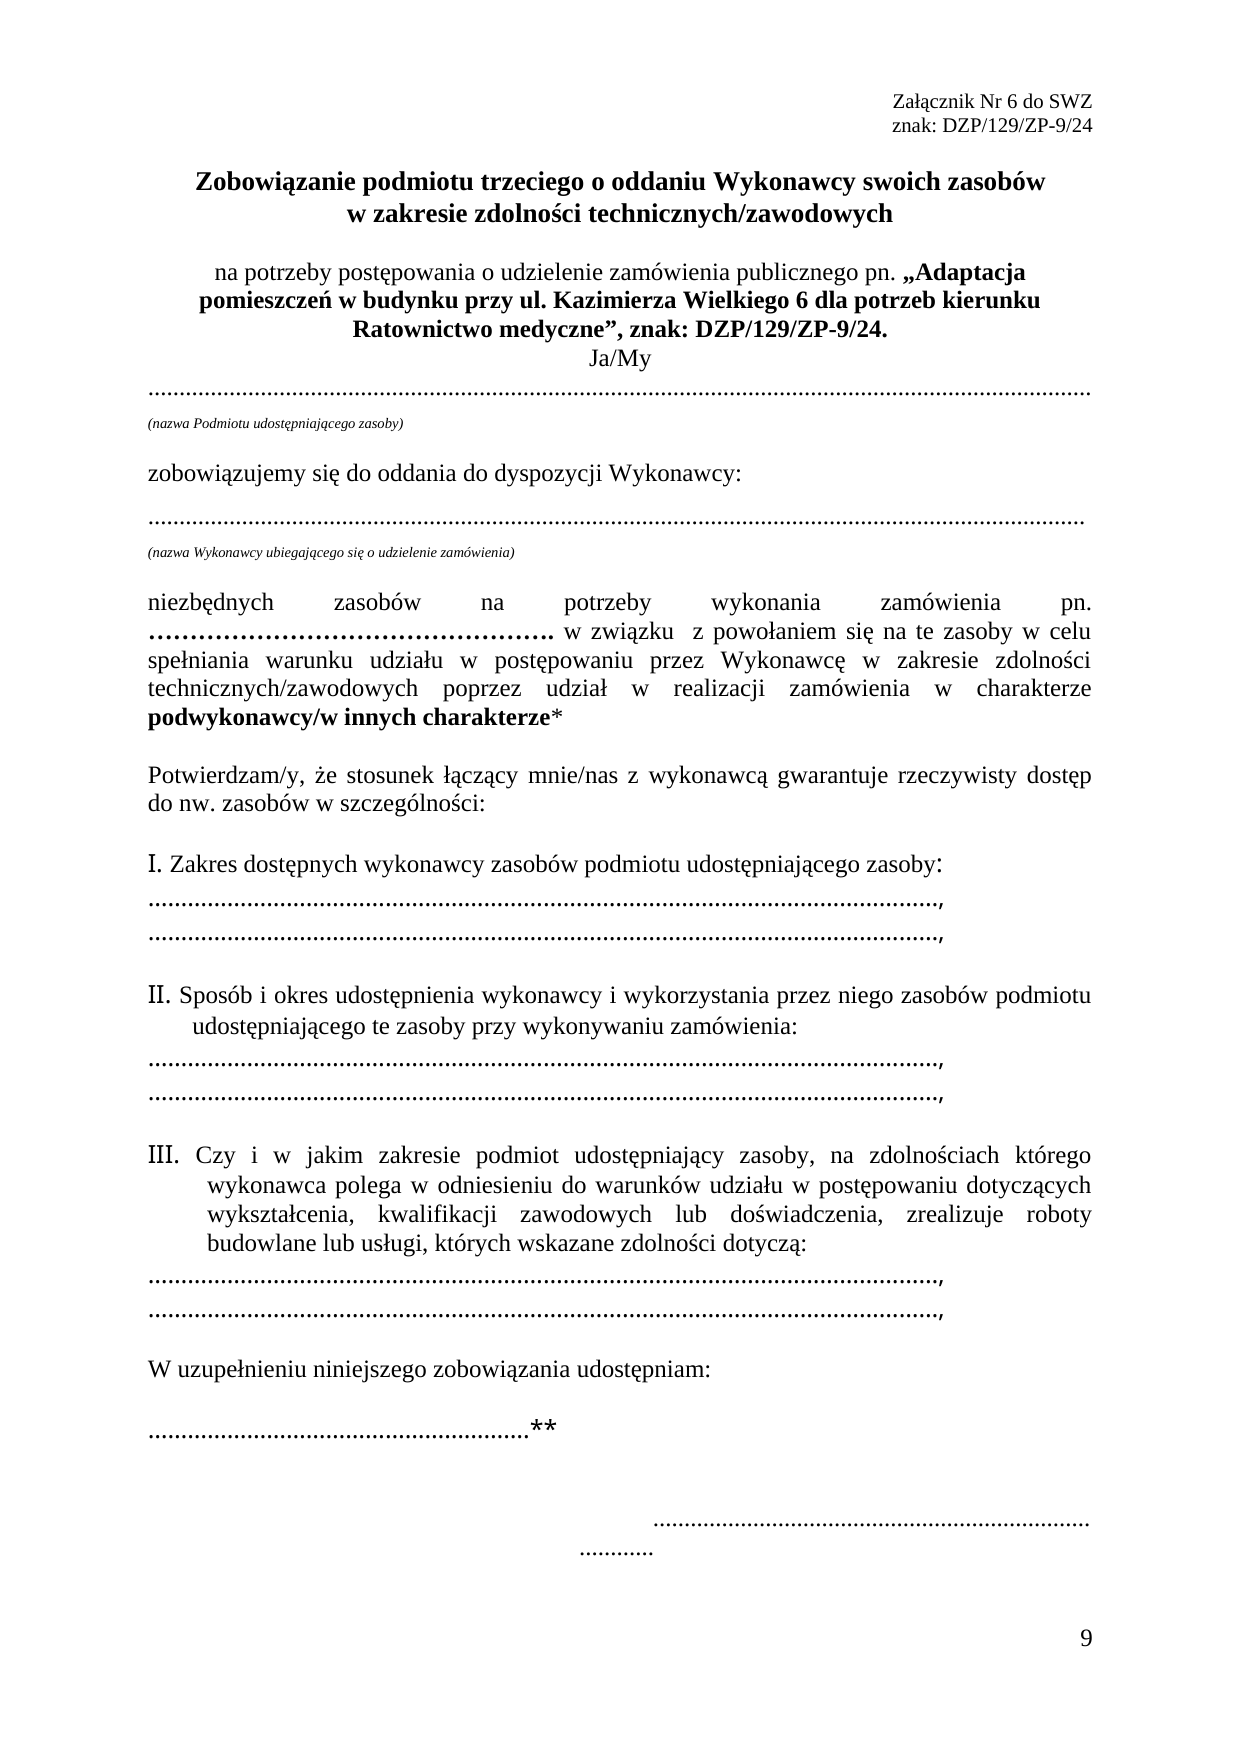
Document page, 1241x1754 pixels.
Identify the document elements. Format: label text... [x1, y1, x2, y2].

text niezbędnych zasobów na potrzeby wykonania zamówienia pn. …………………………………………. w związku z powołaniem się na te zasoby w celu spełniania warunku udziału w postępowaniu przez Wykonawcę w zakresie zdolności technicznych/zawodowych poprzez udział w realizacji zamówienia w charakterze podwykonawcy/w innych charakterze* [148, 587, 1092, 731]
text Potwierdzam/y, że stosunek łączący mnie/nas z wykonawcą gwarantuje rzeczywisty dostęp do nw. zasobów w szczególności: [148, 760, 1092, 817]
text I. Zakres dostępnych wykonawcy zasobów podmiotu udostępniającego zasoby: [148, 846, 1092, 880]
text w zakresie zdolności technicznych/zawodowych [148, 197, 1092, 228]
text …………………………………………………………………………………………………………, [148, 914, 1092, 948]
text ....................................................................................................................................................... [148, 372, 1092, 400]
text ...................................................................................................................................................... [148, 501, 1092, 530]
text Zobowiązanie podmiotu trzeciego o oddaniu Wykonawcy swoich zasobów [148, 166, 1092, 197]
text Załącznik Nr 6 do SWZ [148, 89, 1092, 113]
text (nazwa Podmiotu udostępniającego zasoby) [148, 415, 1092, 443]
text na potrzeby postępowania o udzielenie zamówienia publicznego pn. „Adaptacja pomieszczeń w budynku przy ul. Kazimierza Wielkiego 6 dla potrzeb kierunku Ratownictwo medyczne”, znak: DZP/129/ZP-9/24. [148, 257, 1092, 343]
text II. Sposób i okres udostępnienia wykonawcy i wykorzystania przez niego zasobów podmiotu udostępniającego te zasoby przy wykonywaniu zamówienia: [148, 977, 1092, 1040]
text zobowiązujemy się do oddania do dyspozycji Wykonawcy: [148, 458, 1092, 487]
text znak: DZP/129/ZP-9/24 [148, 113, 1092, 137]
text …………………………………………………………………………………………………………, [148, 1074, 1092, 1108]
text …………………………………………………………………………………………………………, [148, 1257, 1092, 1291]
text W uzupełnieniu niniejszego zobowiązania udostępniam: [148, 1354, 1092, 1382]
text III. Czy i w jakim zakresie podmiot udostępniający zasoby, na zdolnościach którego wykonawca polega w odniesieniu do warunków udziału w postępowaniu dotyczących wykształcenia, kwalifikacji zawodowych lub doświadczenia, zrealizuje roboty budowlane lub usługi, których wskazane zdolności dotyczą: [148, 1137, 1092, 1257]
text (nazwa Wykonawcy ubiegającego się o udzielenie zamówienia) [148, 544, 1092, 573]
text …………………………………………………………………………………………………………, [148, 1040, 1092, 1074]
text Ja/My [148, 343, 1092, 372]
text …………………………………………………………………………………………………………, [148, 1291, 1092, 1325]
text ………………………………………………….** [148, 1411, 1092, 1445]
text .................................................................................. [579, 1474, 1092, 1560]
text …………………………………………………………………………………………………………, [148, 880, 1092, 914]
